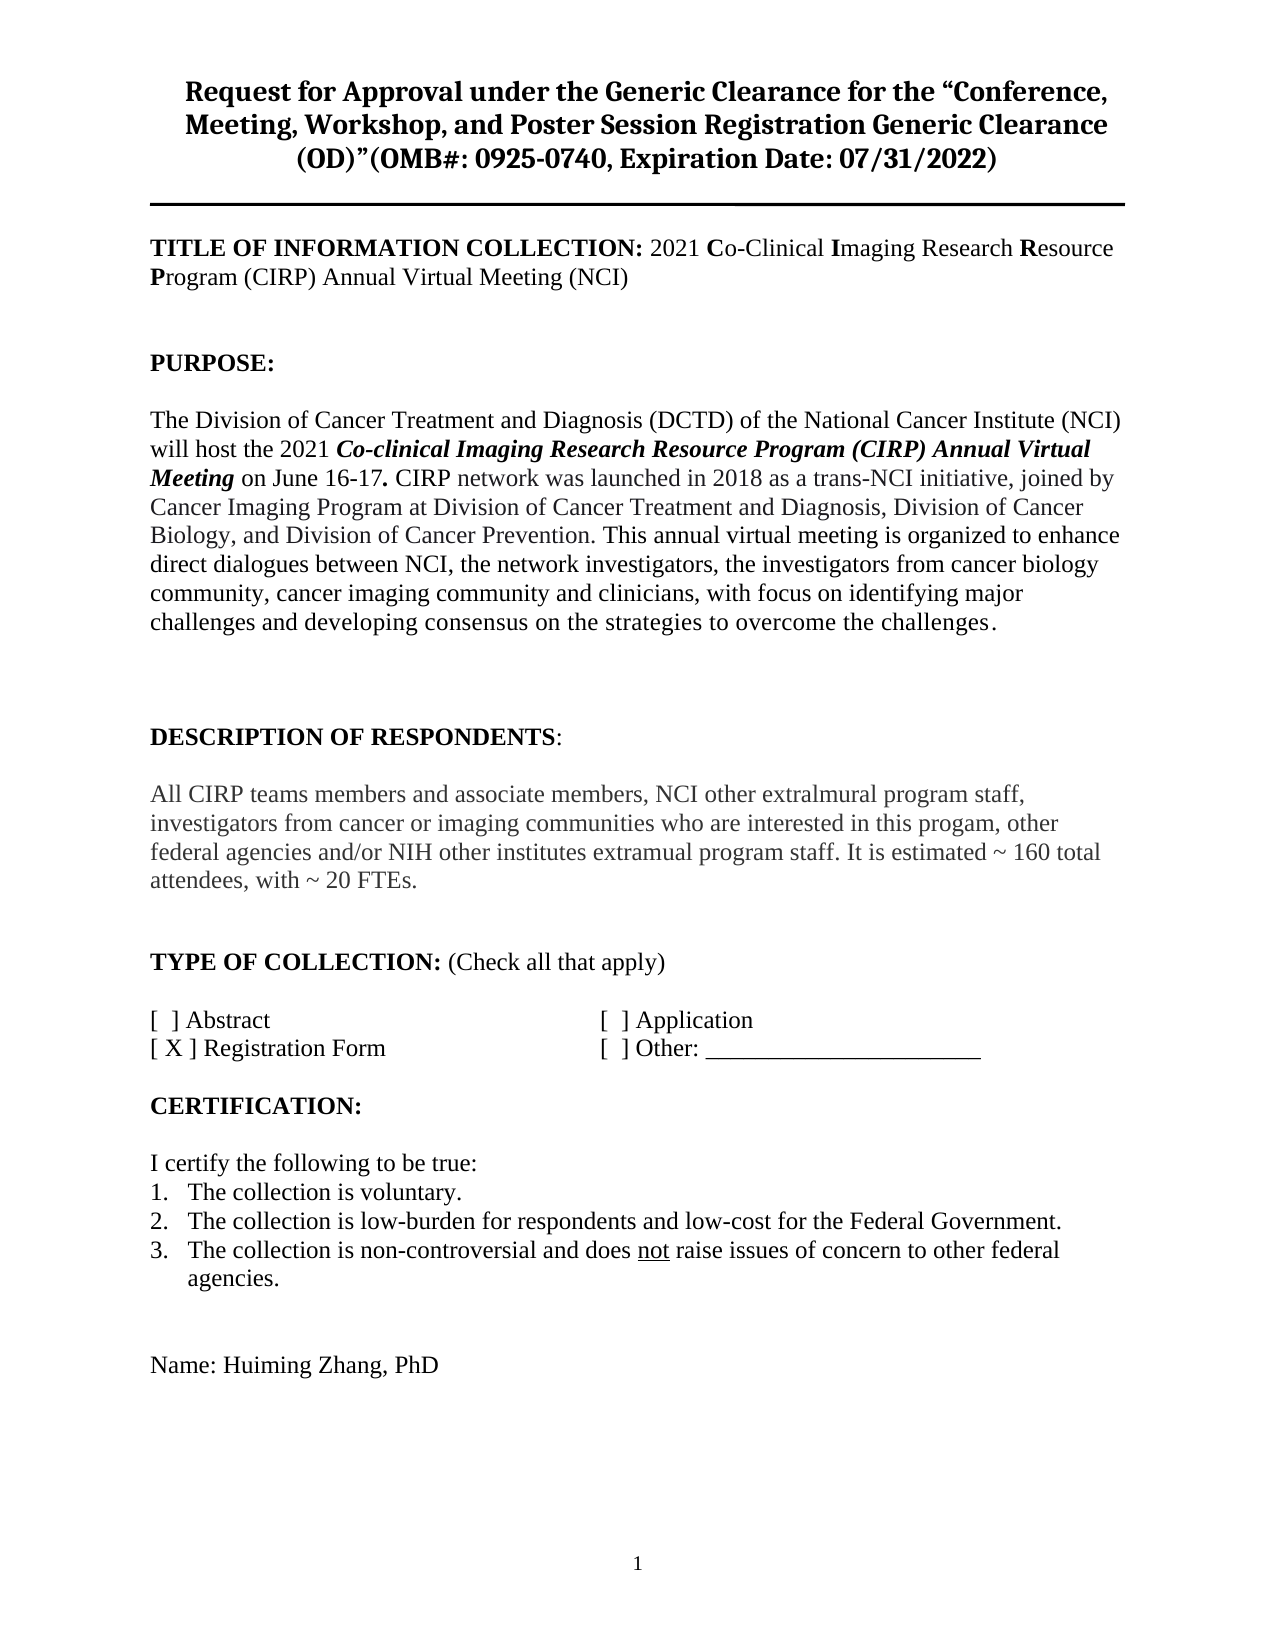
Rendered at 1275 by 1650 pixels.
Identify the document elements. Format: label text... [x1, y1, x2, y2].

text The Division of Cancer Treatment and Diagnosis (DCTD) of the National Cancer Institute (NCI) will host the 2021 Co-clinical Imaging Research Resource Program (CIRP) Annual Virtual Meeting on June 16-17. CIRP network was launched in 2018 as a trans-NCI initiative, joined by Cancer Imaging Program at Division of Cancer Treatment and Diagnosis, Division of Cancer Biology, and Division of Cancer Prevention. This annual virtual meeting is organized to enhance direct dialogues between NCI, the network investigators, the investigators from cancer biology community, cancer imaging community and clinicians, with focus on identifying major challenges and developing consensus on the strategies to overcome the challenges. [150, 406, 1125, 636]
list The collection is voluntary. [150, 1177, 1125, 1206]
text TYPE OF COLLECTION: (Check all that apply) [150, 947, 1125, 976]
text DESCRIPTION OF RESPONDENTS: [150, 722, 1125, 751]
text [ X ] Registration Form [ ] Other: ______________________ [150, 1033, 1125, 1062]
text All CIRP teams members and associate members, NCI other extralmural program staff, investigators from cancer or imaging communities who are interested in this progam, other federal agencies and/or NIH other institutes extramual program staff. It is estimated ~ 160 total attendees, with ~ 20 FTEs. [418, 779, 1125, 894]
text CERTIFICATION: [150, 1091, 1125, 1120]
list The collection is non-controversial and does not raise issues of concern to other federal agencies. [150, 1235, 1125, 1292]
text Name: Huiming Zhang, PhD [150, 1350, 1125, 1378]
text TITLE OF INFORMATION COLLECTION: 2021 Co-Clinical Imaging Research Resource Program (CIRP) Annual Virtual Meeting (NCI) [150, 233, 1125, 291]
subtitle Request for Approval under the Generic Clearance for the “Conference, Meeting, Workshop, and Poster Session Registration Generic Clearance (OD)”(OMB#: 0925-0740, Expiration Date: 07/31/2022) [150, 75, 1144, 176]
text [ ] Abstract [ ] Application [150, 1005, 1125, 1033]
list The collection is low-burden for respondents and low-cost for the Federal Government. [150, 1206, 1125, 1235]
text I certify the following to be true: [150, 1148, 1125, 1177]
text PURPOSE: [150, 348, 1125, 377]
